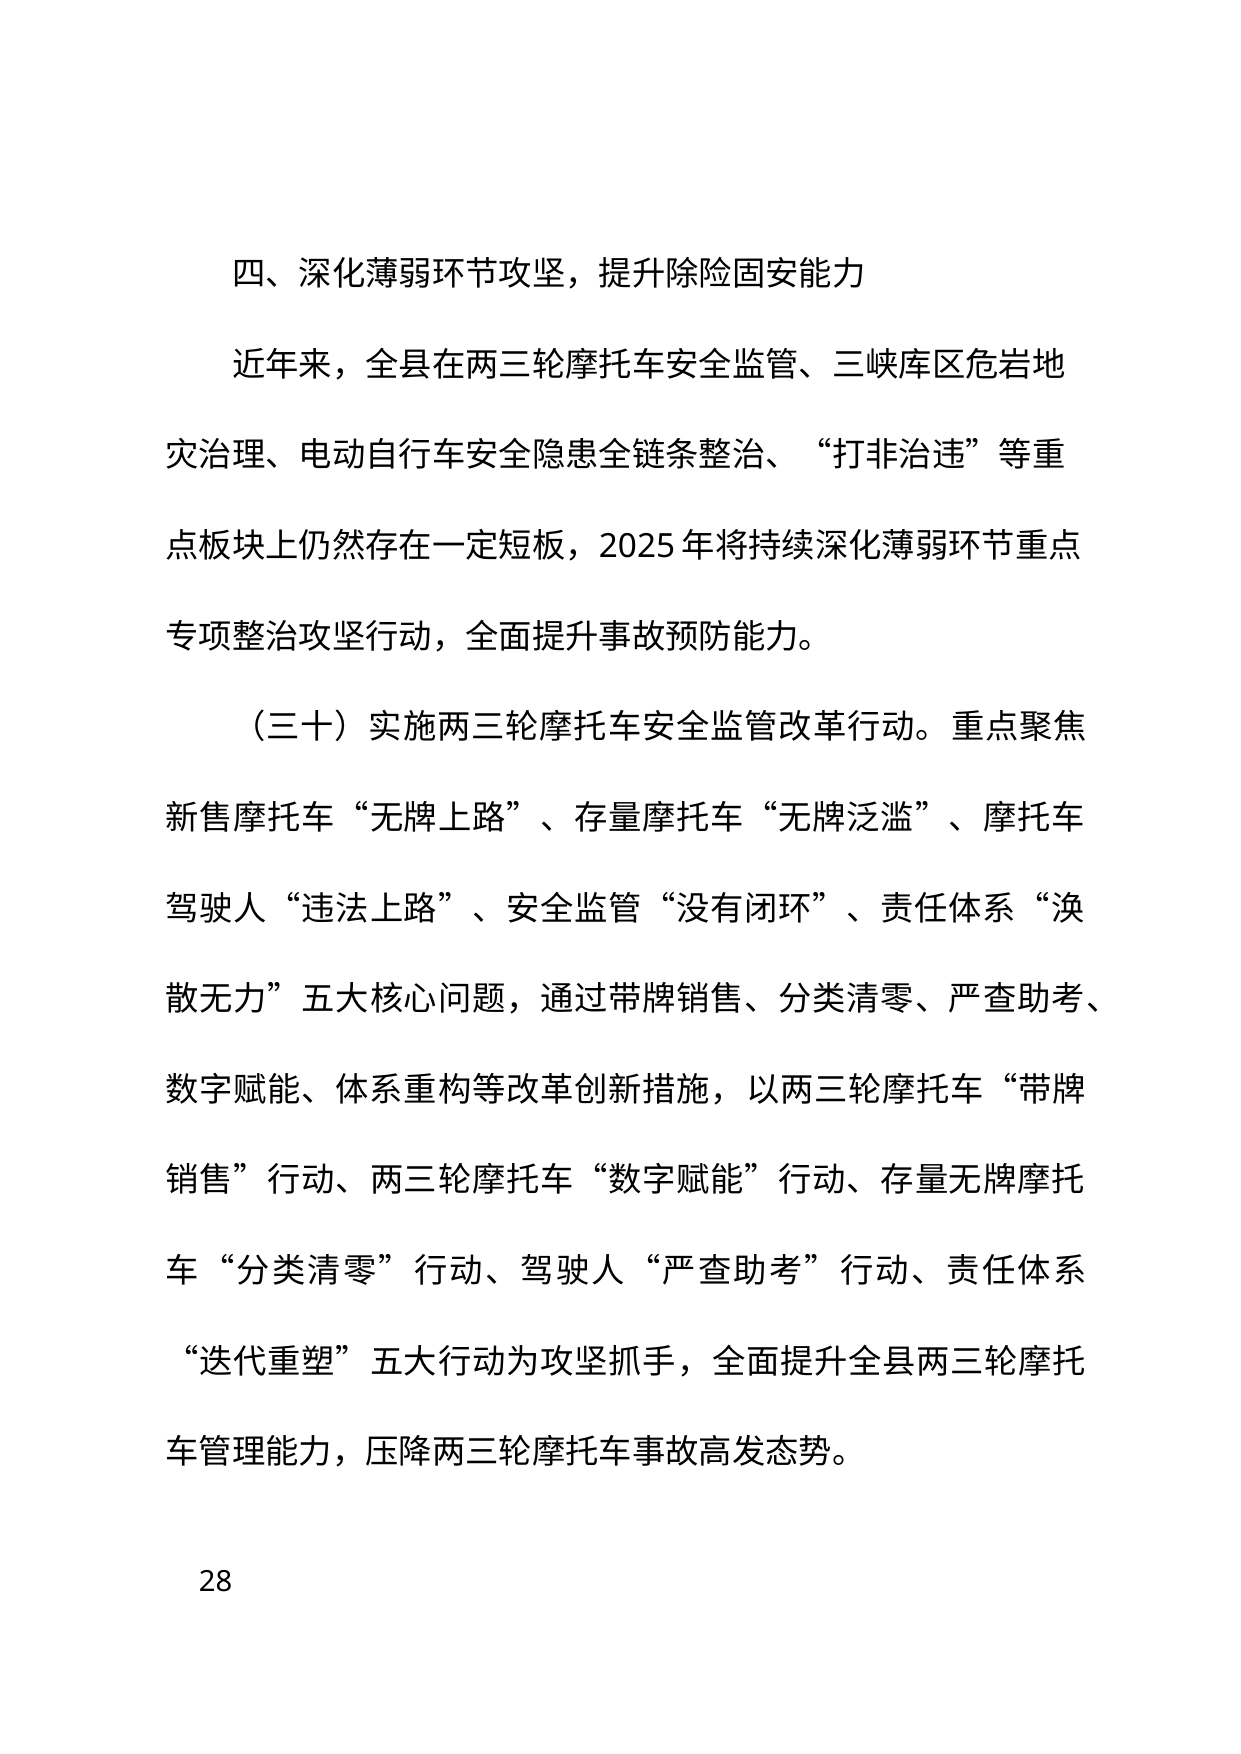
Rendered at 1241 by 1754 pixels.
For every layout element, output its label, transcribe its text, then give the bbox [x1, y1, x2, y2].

text 四、深化薄弱环节攻坚，提升除险固安能力 [165, 226, 1087, 316]
text （三十）实施两三轮摩托车安全监管改革行动。重点聚焦新售摩托车“无牌上路”、存量摩托车“无牌泛滥”、摩托车驾驶人“违法上路”、安全监管“没有闭环”、责任体系“涣散无力”五大核心问题，通过带牌销售、分类清零、严查助考、数字赋能、体系重构等改革创新措施，以两三轮摩托车“带牌销售”行动、两三轮摩托车“数字赋能”行动、存量无牌摩托车“分类清零”行动、驾驶人“严查助考”行动、责任体系“迭代重塑”五大行动为攻坚抓手，全面提升全县两三轮摩托车管理能力，压降两三轮摩托车事故高发态势。 [165, 679, 1087, 1494]
text 近年来，全县在两三轮摩托车安全监管、三峡库区危岩地灾治理、电动自行车安全隐患全链条整治、“打非治违”等重点板块上仍然存在一定短板，2025年将持续深化薄弱环节重点专项整治攻坚行动，全面提升事故预防能力。 [165, 316, 1087, 679]
